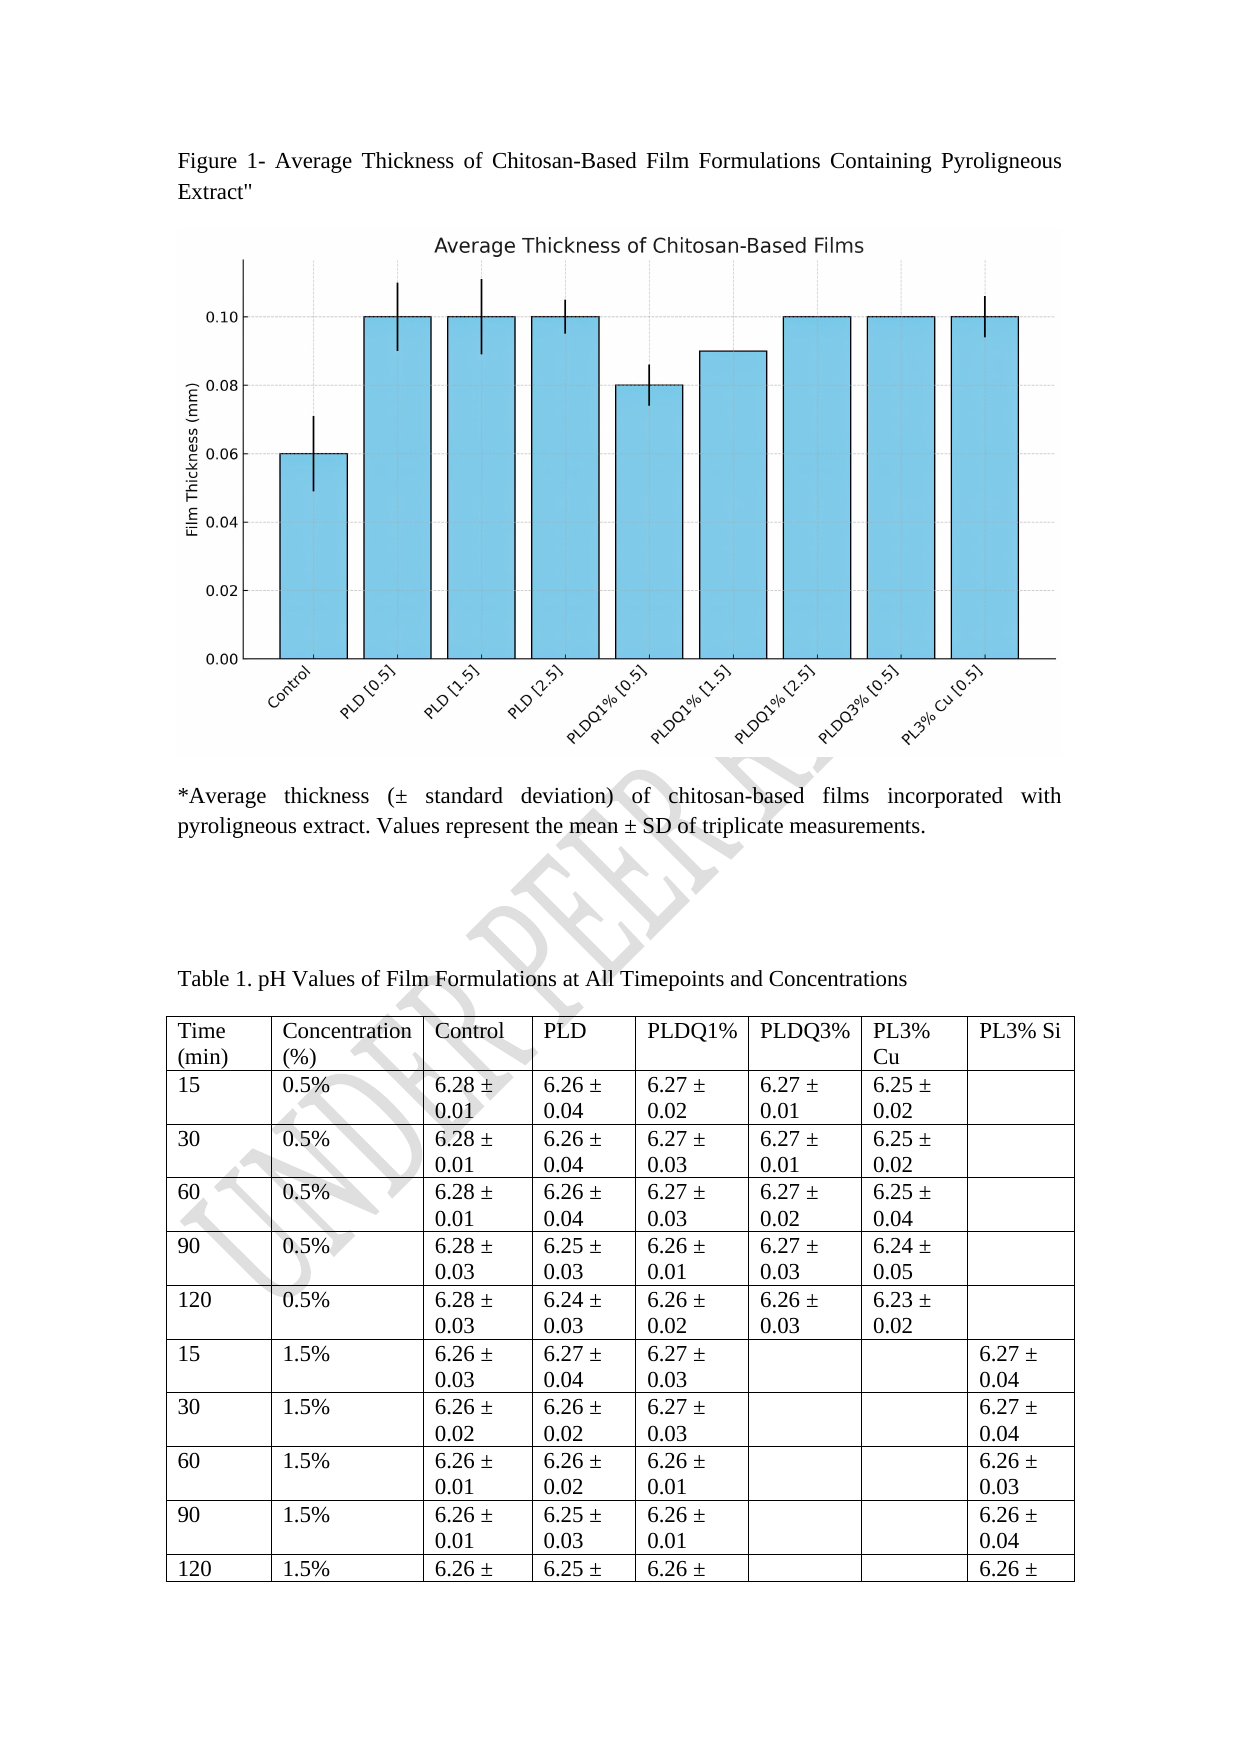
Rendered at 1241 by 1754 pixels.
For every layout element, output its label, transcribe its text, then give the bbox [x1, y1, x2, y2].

table_cell 6.27 ± 0.03 [636, 1340, 748, 1392]
table_cell [749, 1447, 861, 1500]
table_cell 15 [167, 1071, 271, 1123]
table_cell 6.25 ± 0.03 [533, 1232, 635, 1285]
table_cell 0.5% [272, 1286, 423, 1338]
table_cell [862, 1340, 967, 1392]
table_cell 30 [167, 1125, 271, 1177]
table_cell 6.27 ± 0.03 [636, 1125, 748, 1177]
table_cell 1.5% [272, 1501, 423, 1553]
table_cell 1.5% [272, 1447, 423, 1500]
table_cell 6.25 ± 0.02 [533, 1555, 635, 1581]
text *Average thickness (± standard deviation) of chitosan-based films incorporated with pyroligneous extract. Values represent the mean ± SD of triplicate measurements. [177, 782, 1063, 838]
table_cell 6.27 ± 0.01 [749, 1125, 861, 1177]
table_cell 6.26 ± 0.01 [424, 1555, 532, 1581]
table_cell [968, 1125, 1074, 1177]
table_cell 6.27 ± 0.04 [968, 1340, 1074, 1392]
table_cell 0.5% [272, 1232, 423, 1285]
table_cell 6.26 ± 0.01 [636, 1232, 748, 1285]
table_header Control [424, 1017, 532, 1070]
table_cell 6.26 ± 0.04 [533, 1178, 635, 1231]
table_cell 6.27 ± 0.01 [749, 1071, 861, 1123]
table_cell 6.26 ± 0.03 [968, 1447, 1074, 1500]
table_cell 6.27 ± 0.03 [749, 1232, 861, 1285]
table_cell 6.25 ± 0.04 [862, 1178, 967, 1231]
table_cell 6.26 ± 0.02 [424, 1393, 532, 1446]
table_cell 6.26 ± 0.03 [424, 1340, 532, 1392]
table_cell [749, 1340, 861, 1392]
table_cell 6.24 ± 0.05 [862, 1232, 967, 1285]
table_cell 6.26 ± 0.02 [533, 1393, 635, 1446]
picture [177, 228, 1063, 757]
table_header PLDQ1% [636, 1017, 748, 1070]
table_cell 6.28 ± 0.01 [424, 1071, 532, 1123]
table_cell 6.27 ± 0.03 [636, 1393, 748, 1446]
table_cell [968, 1232, 1074, 1285]
text Table 1. pH Values of Film Formulations at All Timepoints and Concentrations [177, 965, 1063, 991]
table_cell 6.27 ± 0.04 [533, 1340, 635, 1392]
table_cell [862, 1501, 967, 1553]
table_cell 6.26 ± 0.04 [968, 1501, 1074, 1553]
table_cell [862, 1393, 967, 1446]
table_cell 6.23 ± 0.02 [862, 1286, 967, 1338]
table_cell 6.26 ± 0.03 [749, 1286, 861, 1338]
table_cell 6.26 ± 0.01 [636, 1501, 748, 1553]
table_cell 6.25 ± 0.02 [862, 1071, 967, 1123]
table_header PL3% Si [968, 1017, 1074, 1070]
table_cell [749, 1555, 861, 1581]
table_cell 60 [167, 1447, 271, 1500]
table_header PLD [533, 1017, 635, 1070]
table_cell 6.27 ± 0.04 [968, 1393, 1074, 1446]
table_cell 6.26 ± 0.04 [533, 1125, 635, 1177]
table_cell [968, 1071, 1074, 1123]
table_cell 6.28 ± 0.03 [424, 1232, 532, 1285]
table_cell 6.28 ± 0.01 [424, 1178, 532, 1231]
table_cell [749, 1393, 861, 1446]
table_cell 1.5% [272, 1555, 423, 1581]
table_header Time (min) [167, 1017, 271, 1070]
table_cell 6.26 ± 0.02 [636, 1286, 748, 1338]
table_cell 6.24 ± 0.03 [533, 1286, 635, 1338]
table_header PL3% Cu [862, 1017, 967, 1070]
table_cell 6.26 ± 0.01 [424, 1447, 532, 1500]
table_cell 6.26 ± 0.02 [533, 1447, 635, 1500]
table_cell 0.5% [272, 1125, 423, 1177]
table_cell 6.28 ± 0.03 [424, 1286, 532, 1338]
table_cell 120 [167, 1555, 271, 1581]
table_cell [749, 1501, 861, 1553]
table_cell [862, 1555, 967, 1581]
table_cell 90 [167, 1501, 271, 1553]
table_cell 6.26 ± 0.03 [968, 1555, 1074, 1581]
table_cell 0.5% [272, 1071, 423, 1123]
table_cell 6.27 ± 0.03 [636, 1178, 748, 1231]
table_cell [968, 1178, 1074, 1231]
table_cell 1.5% [272, 1393, 423, 1446]
table_cell 90 [167, 1232, 271, 1285]
table_cell 60 [167, 1178, 271, 1231]
table_cell 30 [167, 1393, 271, 1446]
table_cell 6.26 ± 0.01 [636, 1447, 748, 1500]
table_header Concentration (%) [272, 1017, 423, 1070]
table_cell 120 [167, 1286, 271, 1338]
table_cell [862, 1447, 967, 1500]
table_cell 6.27 ± 0.02 [636, 1071, 748, 1123]
table_cell 6.26 ± 0.01 [424, 1501, 532, 1553]
table_cell 6.27 ± 0.02 [749, 1178, 861, 1231]
table_cell 1.5% [272, 1340, 423, 1392]
table_cell 0.5% [272, 1178, 423, 1231]
table_cell 6.28 ± 0.01 [424, 1125, 532, 1177]
table_cell 6.26 ± 0.04 [533, 1071, 635, 1123]
table_cell [968, 1286, 1074, 1338]
table_cell 6.25 ± 0.02 [862, 1125, 967, 1177]
table_cell 6.25 ± 0.03 [533, 1501, 635, 1553]
text Figure 1- Average Thickness of Chitosan-Based Film Formulations Containing Pyroligneous Extract" [177, 148, 1063, 204]
table_cell 15 [167, 1340, 271, 1392]
table_cell 6.26 ± 0.02 [636, 1555, 748, 1581]
table_header PLDQ3% [749, 1017, 861, 1070]
